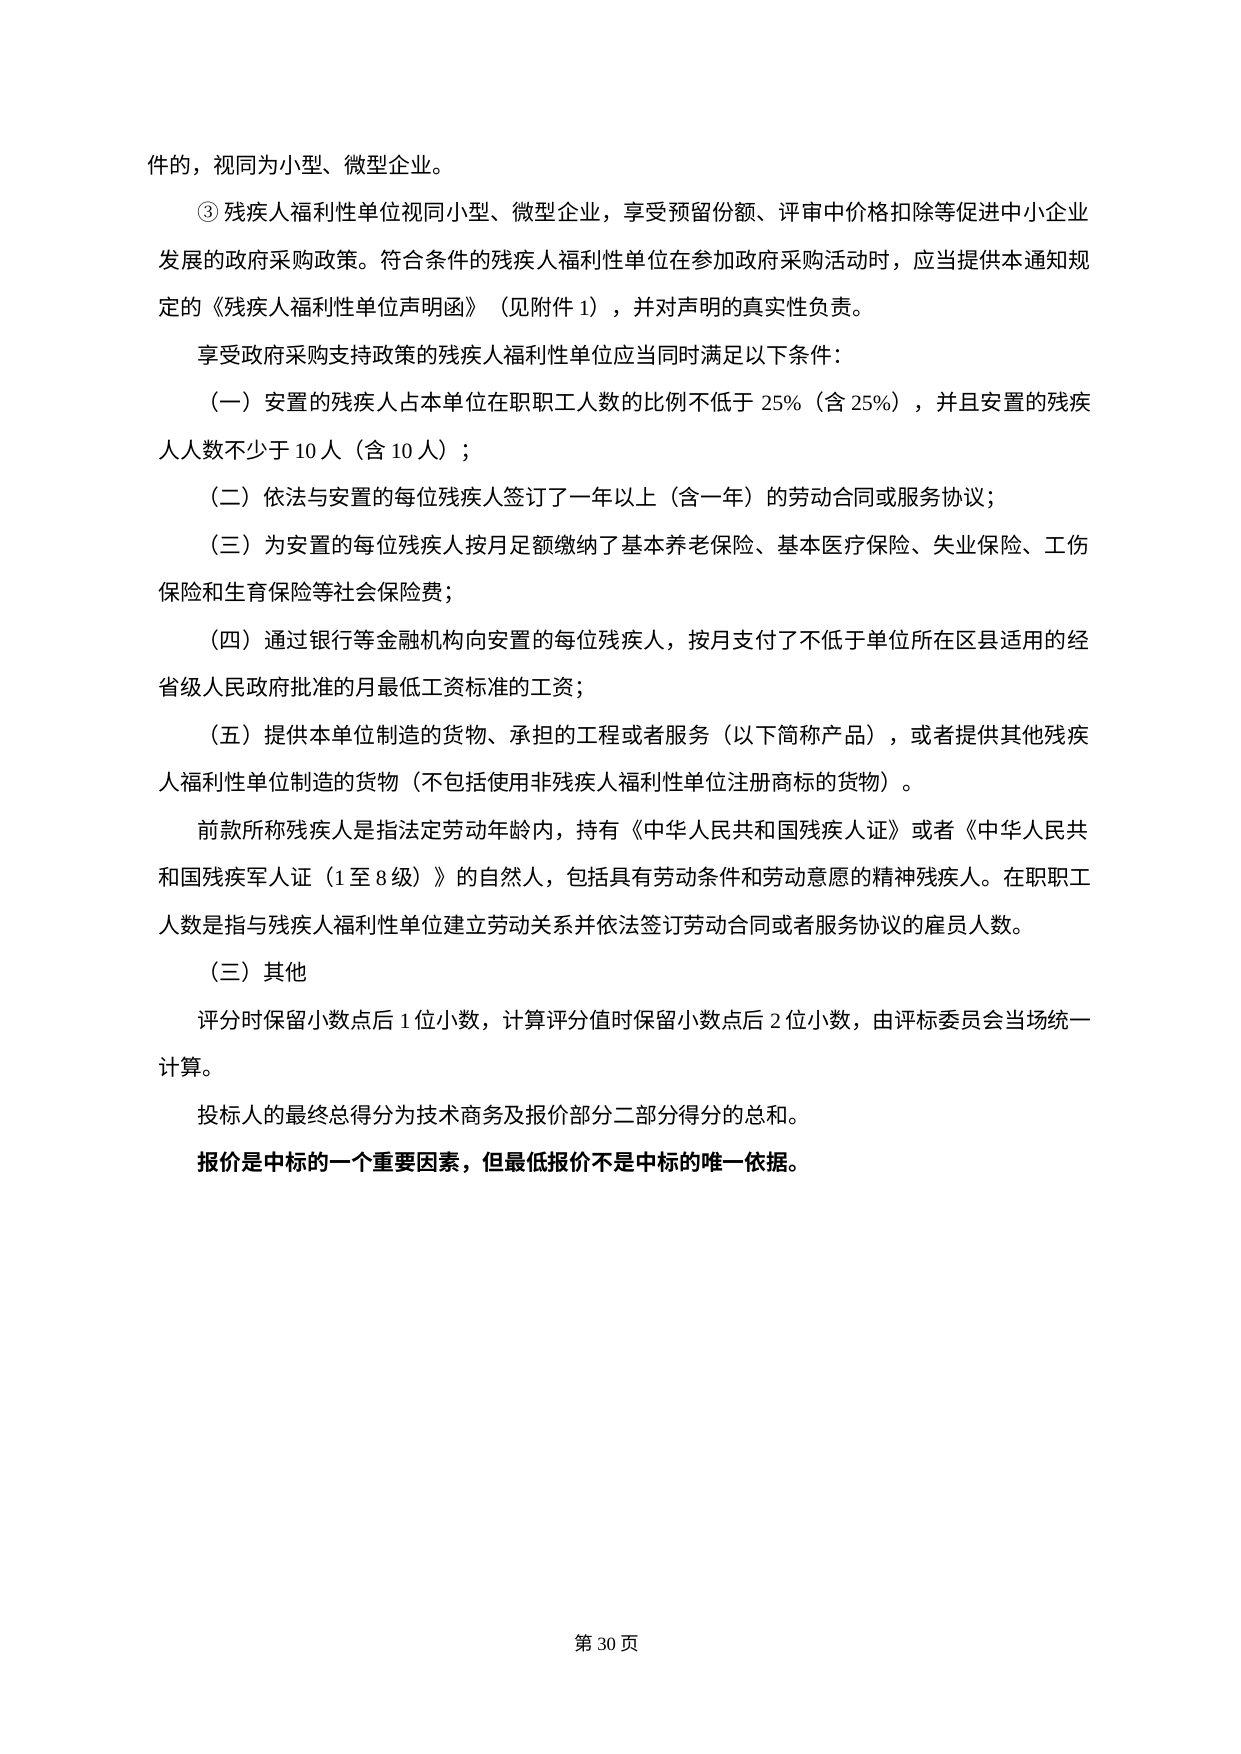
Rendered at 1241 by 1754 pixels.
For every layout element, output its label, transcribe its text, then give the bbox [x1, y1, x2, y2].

text （三）其他 [159, 955, 1092, 987]
text （五）提供本单位制造的货物、承担的工程或者服务（以下简称产品），或者提供其他残疾人福利性单位制造的货物（不包括使用非残疾人福利性单位注册商标的货物）。 [159, 718, 1092, 797]
text （四）通过银行等金融机构向安置的每位残疾人，按月支付了不低于单位所在区县适用的经省级人民政府批准的月最低工资标准的工资； [159, 623, 1092, 702]
text 报价是中标的一个重要因素，但最低报价不是中标的唯一依据。 [159, 1145, 1092, 1177]
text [148, 148, 1092, 179]
text 评分时保留小数点后1位小数，计算评分值时保留小数点后2位小数，由评标委员会当场统一计算。 [159, 1003, 1092, 1082]
text 享受政府采购支持政策的残疾人福利性单位应当同时满足以下条件： [159, 338, 1092, 369]
text （三）为安置的每位残疾人按月足额缴纳了基本养老保险、基本医疗保险、失业保险、工伤保险和生育保险等社会保险费； [159, 528, 1092, 607]
text 前款所称残疾人是指法定劳动年龄内，持有《中华人民共和国残疾人证》或者《中华人民共和国残疾军人证（1至8级）》的自然人，包括具有劳动条件和劳动意愿的精神残疾人。在职职工人数是指与残疾人福利性单位建立劳动关系并依法签订劳动合同或者服务协议的雇员人数。 [159, 813, 1092, 939]
text ③残疾人福利性单位视同小型、微型企业，享受预留份额、评审中价格扣除等促进中小企业发展的政府采购政策。符合条件的残疾人福利性单位在参加政府采购活动时，应当提供本通知规定的《残疾人福利性单位声明函》（见附件1），并对声明的真实性负责。 [159, 195, 1092, 322]
text （一）安置的残疾人占本单位在职职工人数的比例不低于25%（含25%），并且安置的残疾人人数不少于10人（含10人）； [159, 385, 1092, 464]
text （二）依法与安置的每位残疾人签订了一年以上（含一年）的劳动合同或服务协议； [159, 480, 1092, 512]
text 投标人的最终总得分为技术商务及报价部分二部分得分的总和。 [159, 1098, 1092, 1129]
